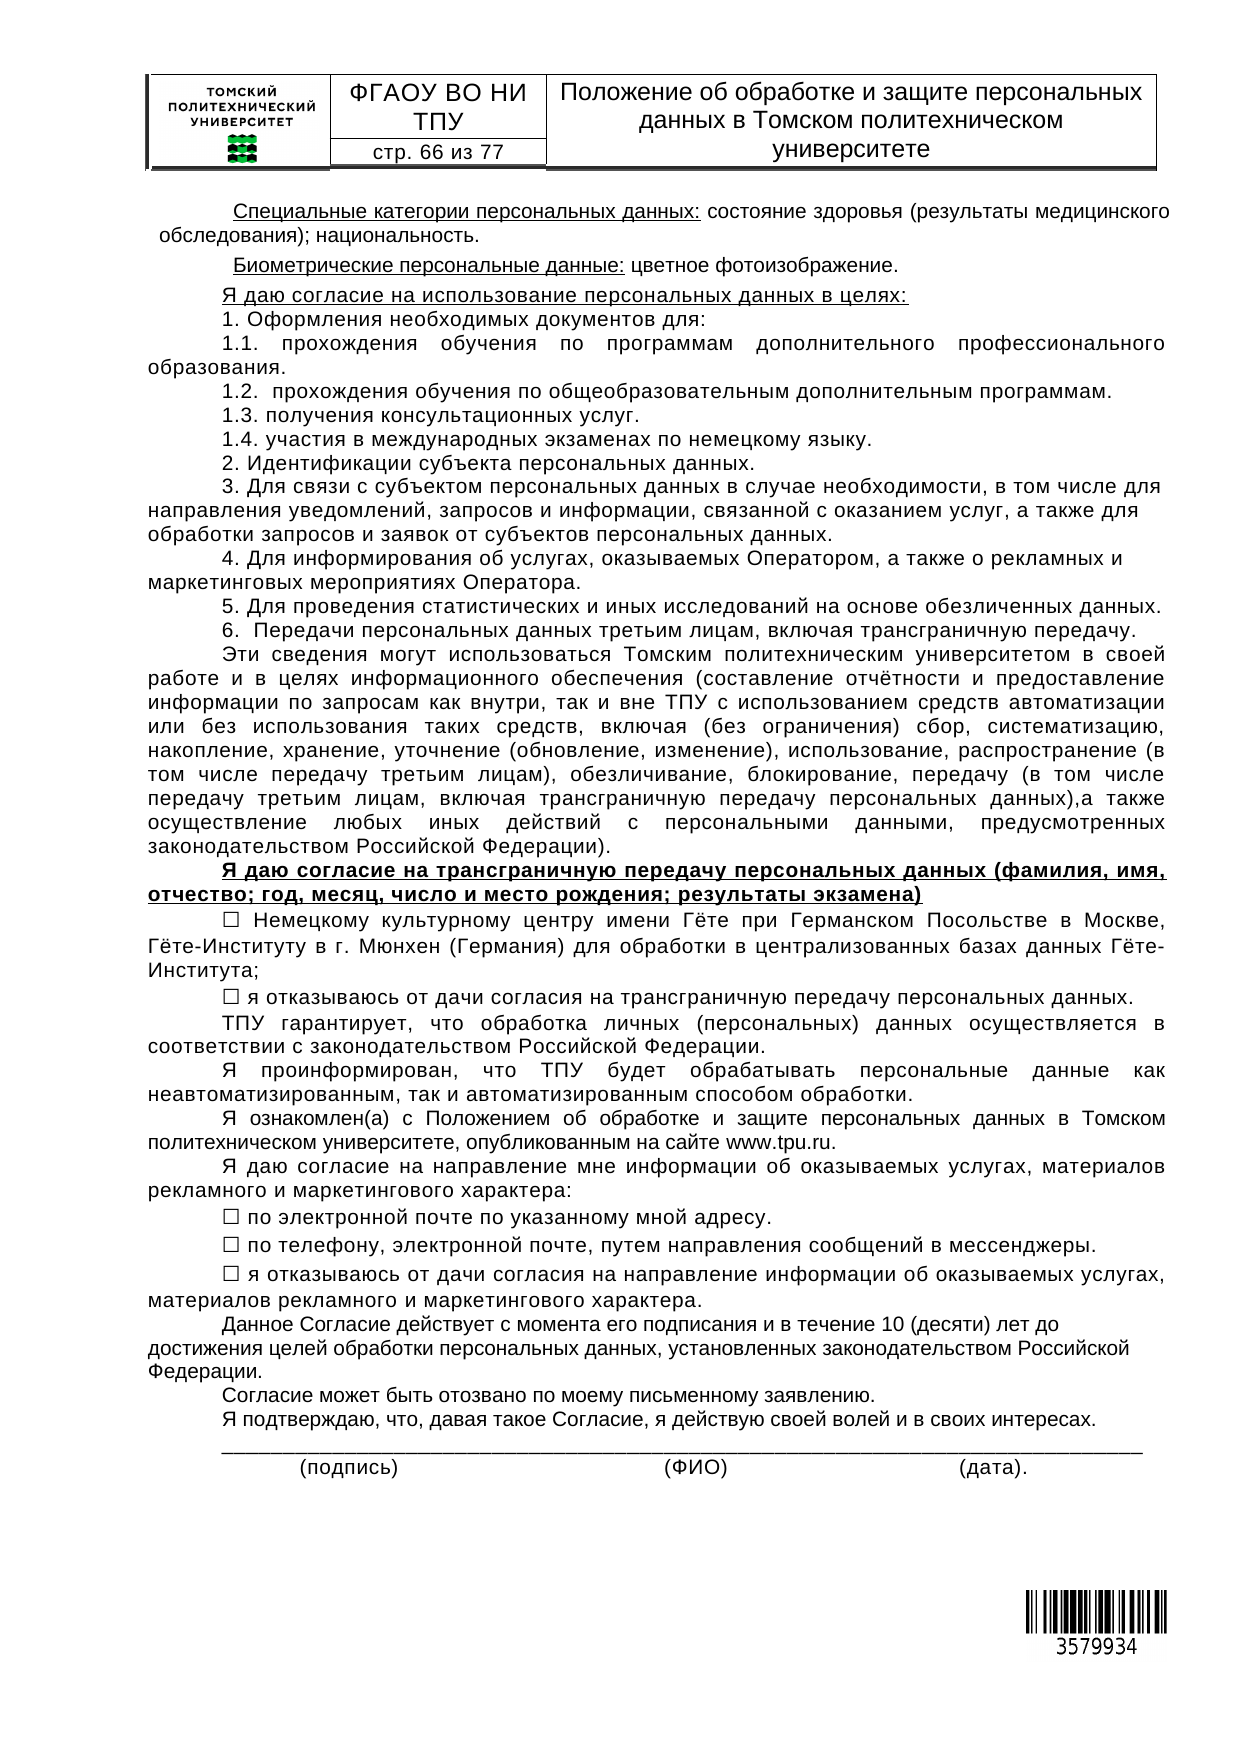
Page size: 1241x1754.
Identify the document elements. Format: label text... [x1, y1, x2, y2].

text ТПУ гарантирует, что обработка личных (персональных) данных осуществляется в соответствии с законодательством Российской Федерации. [148, 1010, 1167, 1058]
text ☐ я отказываюсь от дачи согласия на трансграничную передачу персональных данных. [148, 982, 1167, 1010]
text 6. Передачи персональных данных третьим лицам, включая трансграничную передачу. [148, 618, 1167, 642]
text 1.4. участия в международных экзаменах по немецкому языку. [148, 426, 1167, 450]
text 1. Оформления необходимых документов для: [148, 307, 1167, 331]
picture [1026, 1590, 1167, 1662]
text 1.3. получения консультационных услуг. [148, 402, 1167, 426]
text 4. Для информирования об услугах, оказываемых Оператором, а также о рекламных и маркетинговых мероприятиях Оператора. [148, 546, 1167, 594]
text Я проинформирован, что ТПУ будет обрабатывать персональные данные как неавтоматизированным, так и автоматизированным способом обработки. [148, 1058, 1167, 1106]
text Я даю согласие на использование персональных данных в целях: [148, 283, 1167, 307]
text (подпись) (ФИО) (дата). [148, 1455, 1167, 1479]
text 2. Идентификации субъекта персональных данных. [148, 450, 1167, 474]
text ☐ я отказываюсь от дачи согласия на направление информации об оказываемых услугах, материалов рекламного и маркетингового характера. [148, 1259, 1167, 1311]
text Данное Согласие действует с момента его подписания и в течение 10 (десяти) лет до достижения целей обработки персональных данных, установленных законодательством Российской Федерации. [148, 1311, 1167, 1383]
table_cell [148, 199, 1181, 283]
text Эти сведения могут использоваться Томским политехническим университетом в своей работе и в целях информационного обеспечения (составление отчётности и предоставление информации по запросам как внутри, так и вне ТПУ с использованием средств автоматизации или без использования таких средств, включая (без ограничения) сбор, систематизацию, накопление, хранение, уточнение (обновление, изменение), использование, распространение (в том числе передачу третьим лицам), обезличивание, блокирование, передачу (в том числе передачу третьим лицам, включая трансграничную передачу персональных данных),а также осуществление любых иных действий с персональными данными, предусмотренных законодательством Российской Федерации). [148, 642, 1167, 858]
text Я даю согласие на направление мне информации об оказываемых услугах, материалов рекламного и маркетингового характера: [148, 1154, 1167, 1202]
text Я подтверждаю, что, давая такое Согласие, я действую своей волей и в своих интересах. [148, 1407, 1167, 1431]
text Согласие может быть отозвано по моему письменному заявлению. [148, 1383, 1167, 1407]
picture [158, 81, 320, 165]
text 5. Для проведения статистических и иных исследований на основе обезличенных данных. [148, 594, 1167, 618]
text Я ознакомлен(а) с Положением об обработке и защите персональных данных в Томском политехническом университете, опубликованным на сайте www.tpu.ru. [148, 1106, 1167, 1154]
text 1.1. прохождения обучения по программам дополнительного профессионального образования. [148, 331, 1167, 378]
text ☐ по телефону, электронной почте, путем направления сообщений в мессенджеры. [148, 1231, 1167, 1259]
text ☐ по электронной почте по указанному мной адресу. [148, 1202, 1167, 1231]
text ___________________________________________________________________________ [148, 1431, 1167, 1455]
text 3. Для связи с субъектом персональных данных в случае необходимости, в том числе для направления уведомлений, запросов и информации, связанной с оказанием услуг, а также для обработки запросов и заявок от субъектов персональных данных. [148, 474, 1167, 546]
text ☐ Немецкому культурному центру имени Гёте при Германском Посольстве в Москве, Гёте-Институту в г. Мюнхен (Германия) для обработки в централизованных базах данных Гёте-Института; [148, 906, 1167, 982]
text 1.2. прохождения обучения по общеобразовательным дополнительным программам. [148, 378, 1167, 402]
text Я даю согласие на трансграничную передачу персональных данных (фамилия, имя, отчество; год, месяц, число и место рождения; результаты экзамена) [148, 858, 1167, 906]
